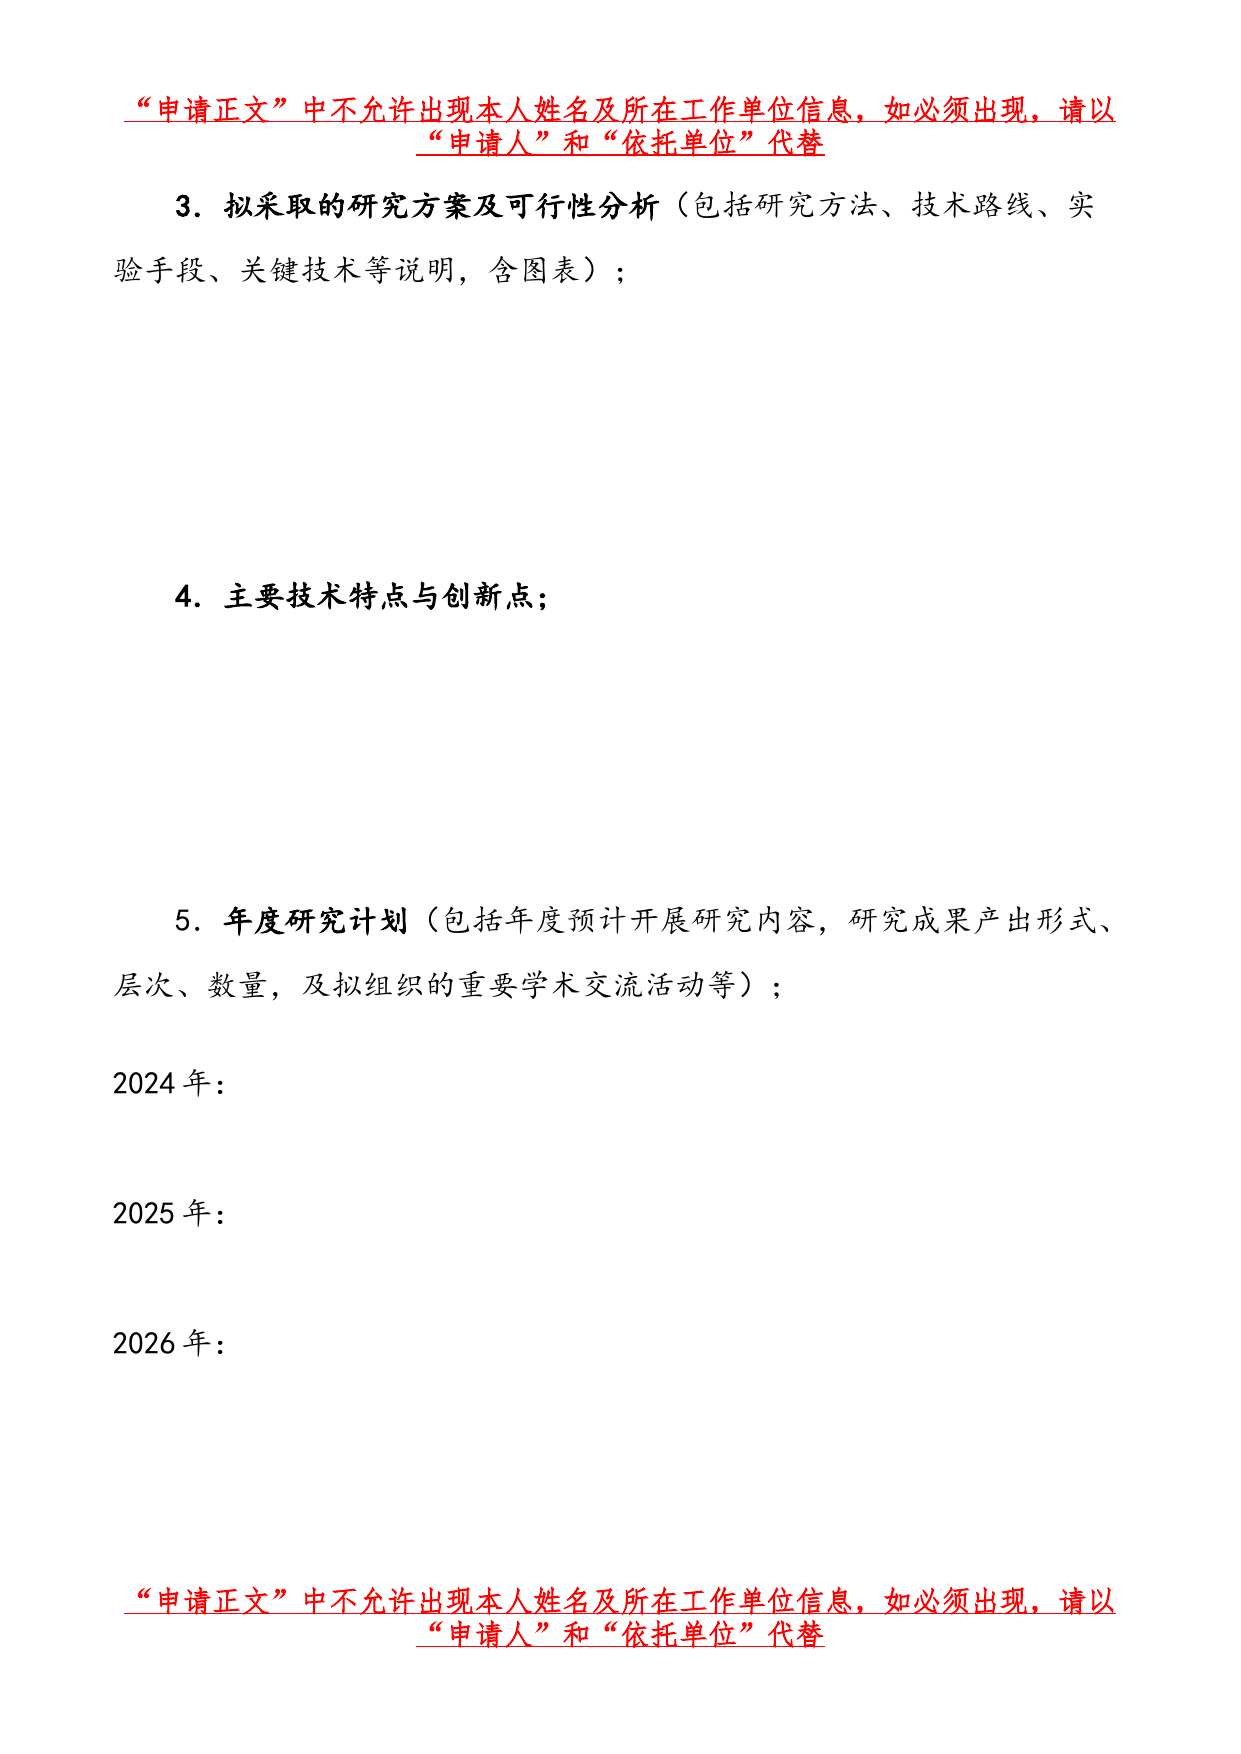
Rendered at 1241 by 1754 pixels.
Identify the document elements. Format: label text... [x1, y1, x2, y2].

list 2026年： [112, 1308, 1128, 1373]
list 年度研究计划（包括年度预计开展研究内容，研究成果产出形式、层次、数量，及拟组织的重要学术交流活动等）； [112, 886, 1128, 1016]
list 3．拟采取的研究方案及可行性分析（包括研究方法、技术路线、实验手段、关键技术等说明，含图表）； [112, 171, 1128, 301]
list 2025年： [112, 1178, 1128, 1243]
list 4．主要技术特点与创新点； [112, 561, 1128, 626]
list 2024年： [112, 1048, 1128, 1113]
